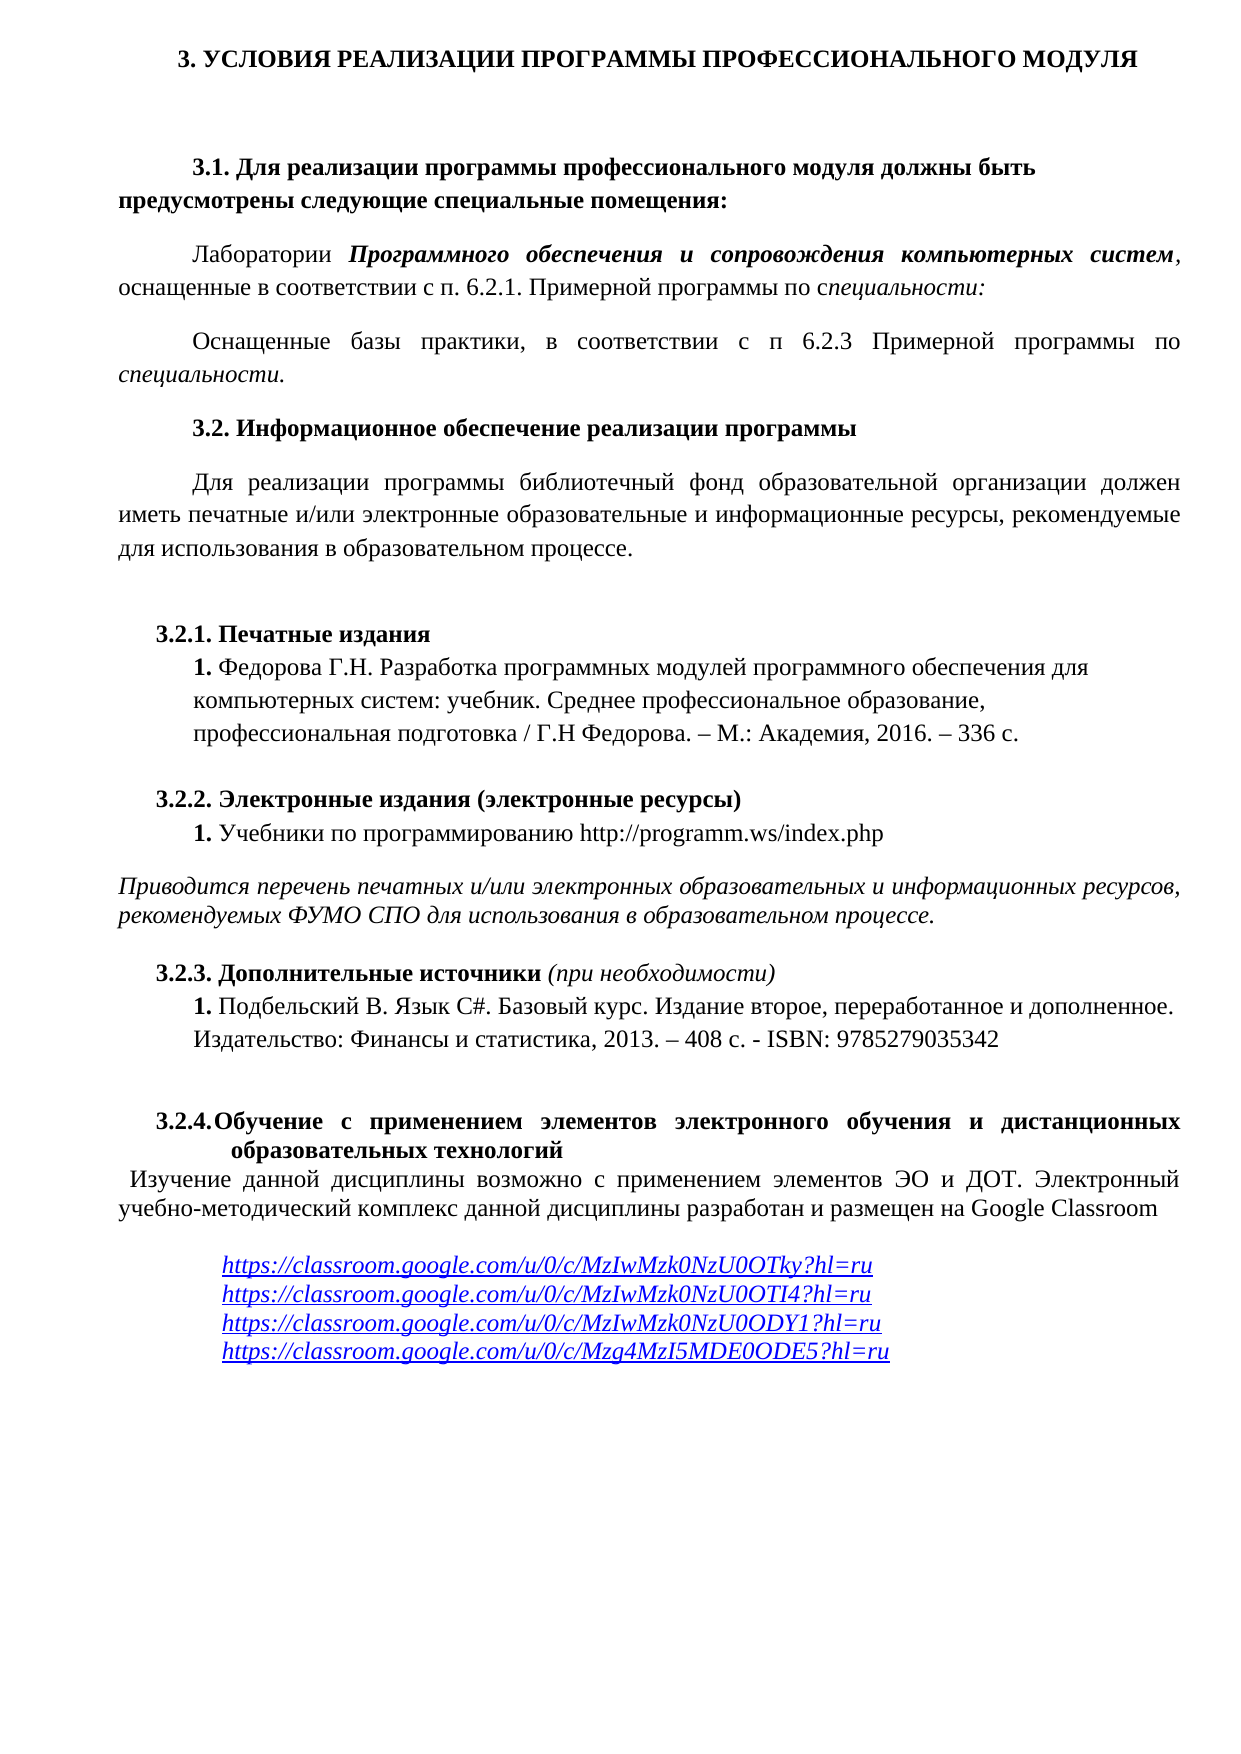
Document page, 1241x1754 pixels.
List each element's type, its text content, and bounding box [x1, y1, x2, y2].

text 1. Учебники по программированию http://programm.ws/index.php [193, 818, 1181, 846]
text 3.2. Информационное обеспечение реализации программы [118, 413, 1181, 441]
text 3. УСЛОВИЯ РЕАЛИЗАЦИИ ПРОГРАММЫ ПРОФЕССИОНАЛЬНОГО МОДУЛЯ [177, 44, 1181, 73]
text https://classroom.google.com/u/0/c/Mzg4MzI5MDE0ODE5?hl=ru [222, 1336, 1181, 1365]
text 3.2.1. Печатные издания [156, 619, 1181, 648]
text Лаборатории Программного обеспечения и сопровождения компьютерных систем, оснащенные в соответствии с п. 6.2.1. Примерной программы по специальности: [118, 239, 1181, 301]
text 1. Подбельский В. Язык C#. Базовый курс. Издание второе, переработанное и дополненное. Издательство: Финансы и статистика, 2013. – 408 с. - ISBN: 9785279035342 [193, 991, 1181, 1052]
text 3.2.2. Электронные издания (электронные ресурсы) [156, 784, 1181, 813]
text Для реализации программы библиотечный фонд образовательной организации должен иметь печатные и/или электронные образовательные и информационные ресурсы, рекомендуемые для использования в образовательном процессе. [118, 467, 1181, 561]
text https://classroom.google.com/u/0/c/MzIwMzk0NzU0OTky?hl=ru [222, 1250, 1181, 1279]
text 3.2.3. Дополнительные источники (при необходимости) [156, 958, 1181, 986]
text https://classroom.google.com/u/0/c/MzIwMzk0NzU0OTI4?hl=ru [222, 1279, 1181, 1308]
text Изучение данной дисциплины возможно с применением элементов ЭО и ДОТ. Электронный учебно-методический комплекс данной дисциплины разработан и размещен на Google Classroom [118, 1164, 1181, 1221]
text 1. Федорова Г.Н. Разработка программных модулей программного обеспечения для компьютерных систем: учебник. Среднее профессиональное образование, профессиональная подготовка / Г.Н Федорова. – М.: Академия, 2016. – 336 с. [193, 652, 1181, 747]
text 3.1. Для реализации программы профессионального модуля должны быть предусмотрены следующие специальные помещения: [118, 152, 1181, 214]
list Обучение с применением элементов электронного обучения и дистанционных образовательных технологий [156, 1106, 1181, 1164]
text Оснащенные базы практики, в соответствии с п 6.2.3 Примерной программы по специальности. [118, 326, 1181, 388]
text Приводится перечень печатных и/или электронных образовательных и информационных ресурсов, рекомендуемых ФУМО СПО для использования в образовательном процессе. [118, 871, 1181, 929]
text https://classroom.google.com/u/0/c/MzIwMzk0NzU0ODY1?hl=ru [222, 1308, 1181, 1336]
